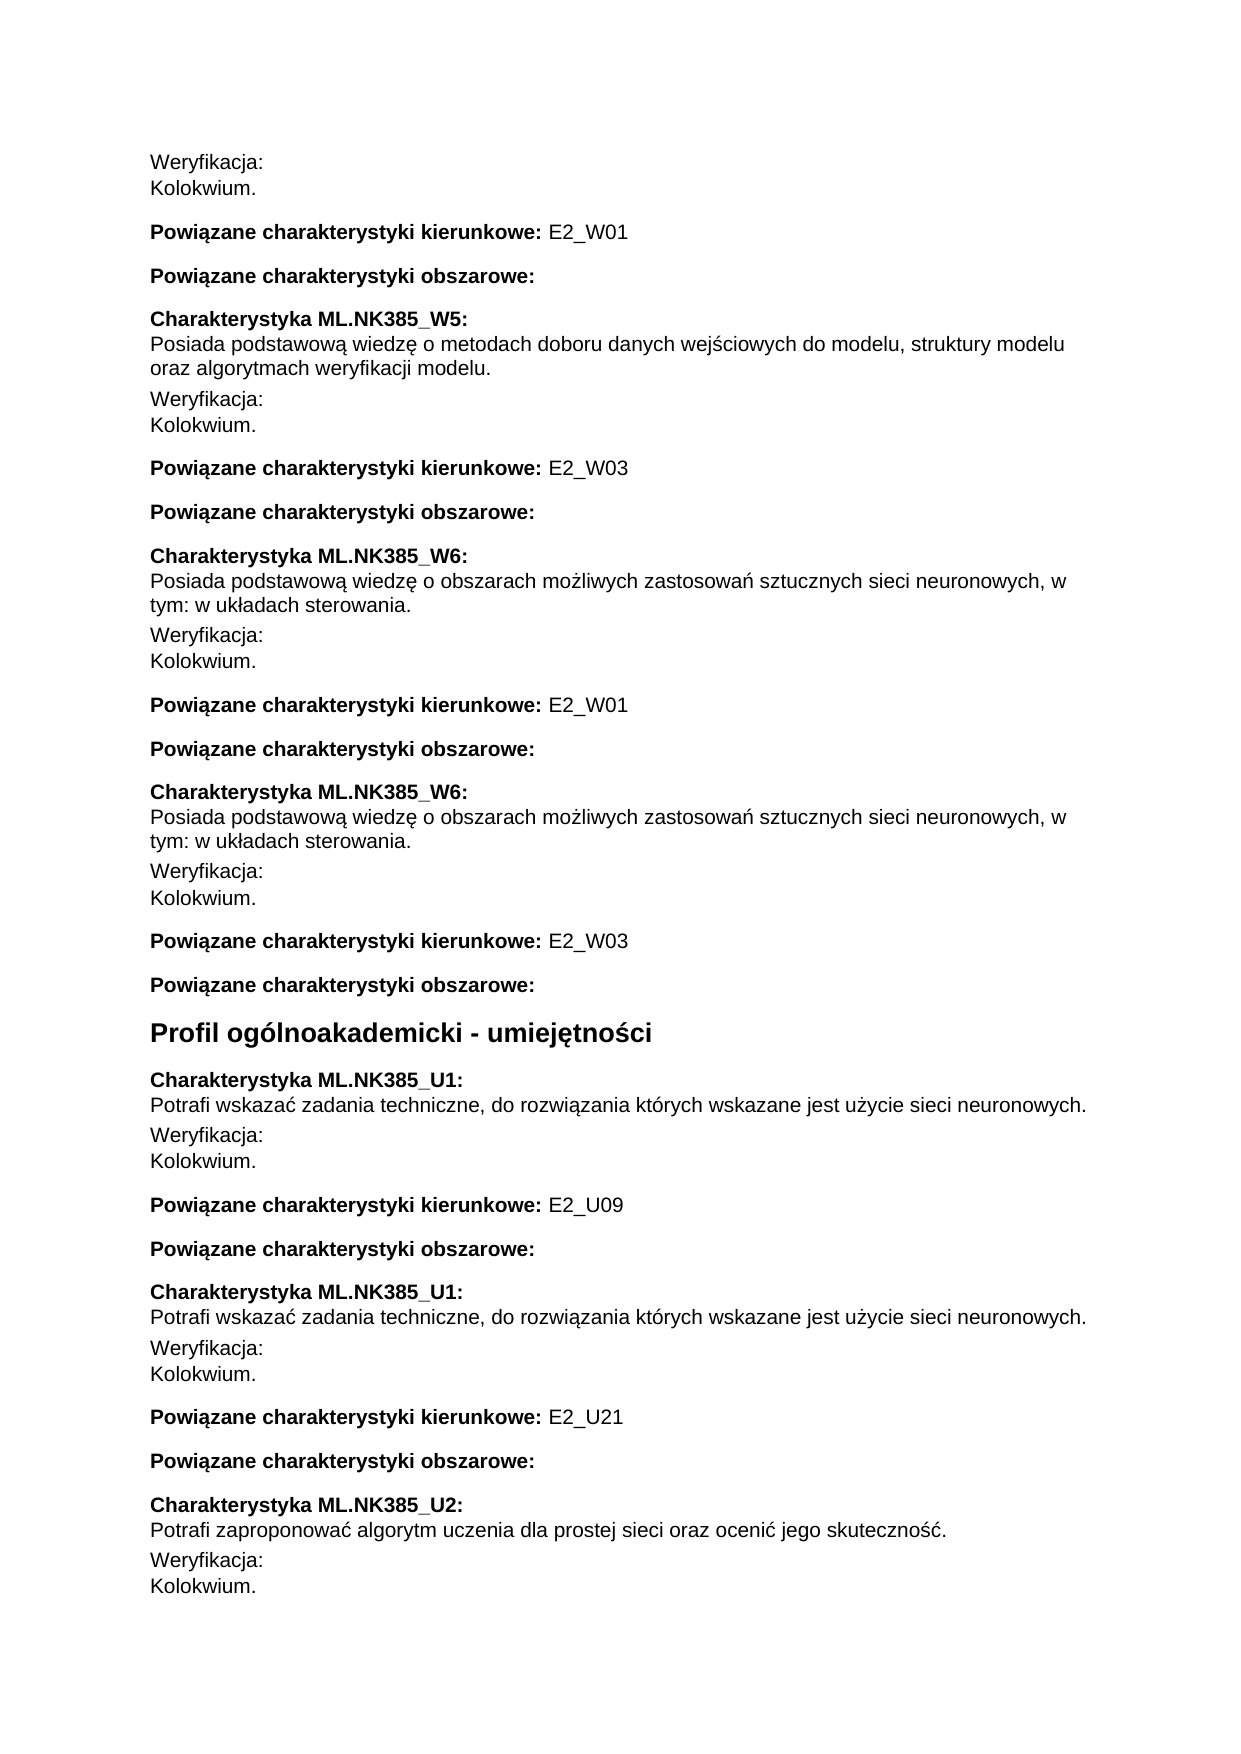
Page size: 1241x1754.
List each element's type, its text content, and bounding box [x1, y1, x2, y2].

text Powiązane charakterystyki obszarowe: [150, 1236, 1090, 1260]
text Kolokwium. [150, 412, 1090, 436]
text Kolokwium. [150, 176, 1090, 200]
text Powiązane charakterystyki kierunkowe: E2_W03 [150, 456, 1090, 480]
text Charakterystyka ML.NK385_U1: [150, 1068, 1090, 1092]
text Posiada podstawową wiedzę o obszarach możliwych zastosowań sztucznych sieci neuronowych, w tym: w układach sterowania. [150, 569, 1090, 617]
text Kolokwium. [150, 885, 1090, 909]
text Posiada podstawową wiedzę o metodach doboru danych wejściowych do modelu, struktury modelu oraz algorytmach weryfikacji modelu. [150, 332, 1090, 380]
text Powiązane charakterystyki obszarowe: [150, 263, 1090, 287]
text Weryfikacja: [150, 386, 1090, 410]
text Charakterystyka ML.NK385_W6: [150, 780, 1090, 804]
text Powiązane charakterystyki kierunkowe: E2_U09 [150, 1193, 1090, 1217]
text Potrafi zaproponować algorytm uczenia dla prostej sieci oraz ocenić jego skuteczność. [150, 1518, 1090, 1542]
text Charakterystyka ML.NK385_W6: [150, 544, 1090, 568]
text Powiązane charakterystyki obszarowe: [150, 973, 1090, 997]
text Powiązane charakterystyki kierunkowe: E2_W01 [150, 693, 1090, 717]
text Kolokwium. [150, 649, 1090, 673]
text Kolokwium. [150, 1361, 1090, 1385]
text Powiązane charakterystyki kierunkowe: E2_W01 [150, 220, 1090, 244]
text Powiązane charakterystyki obszarowe: [150, 500, 1090, 524]
text Weryfikacja: [150, 150, 1090, 174]
text Powiązane charakterystyki obszarowe: [150, 736, 1090, 760]
text Weryfikacja: [150, 623, 1090, 647]
text Charakterystyka ML.NK385_W5: [150, 307, 1090, 331]
text Posiada podstawową wiedzę o obszarach możliwych zastosowań sztucznych sieci neuronowych, w tym: w układach sterowania. [150, 805, 1090, 853]
text Powiązane charakterystyki obszarowe: [150, 1449, 1090, 1473]
text Potrafi wskazać zadania techniczne, do rozwiązania których wskazane jest użycie sieci neuronowych. [150, 1305, 1090, 1329]
text Charakterystyka ML.NK385_U1: [150, 1280, 1090, 1304]
text Kolokwium. [150, 1574, 1090, 1598]
text Powiązane charakterystyki kierunkowe: E2_W03 [150, 929, 1090, 953]
text Charakterystyka ML.NK385_U2: [150, 1493, 1090, 1517]
text Kolokwium. [150, 1149, 1090, 1173]
text Powiązane charakterystyki kierunkowe: E2_U21 [150, 1405, 1090, 1429]
text Potrafi wskazać zadania techniczne, do rozwiązania których wskazane jest użycie sieci neuronowych. [150, 1093, 1090, 1117]
text Weryfikacja: [150, 1335, 1090, 1359]
text Weryfikacja: [150, 1548, 1090, 1572]
subtitle Profil ogólnoakademicki - umiejętności [150, 1017, 1090, 1048]
text Weryfikacja: [150, 859, 1090, 883]
text Weryfikacja: [150, 1123, 1090, 1147]
